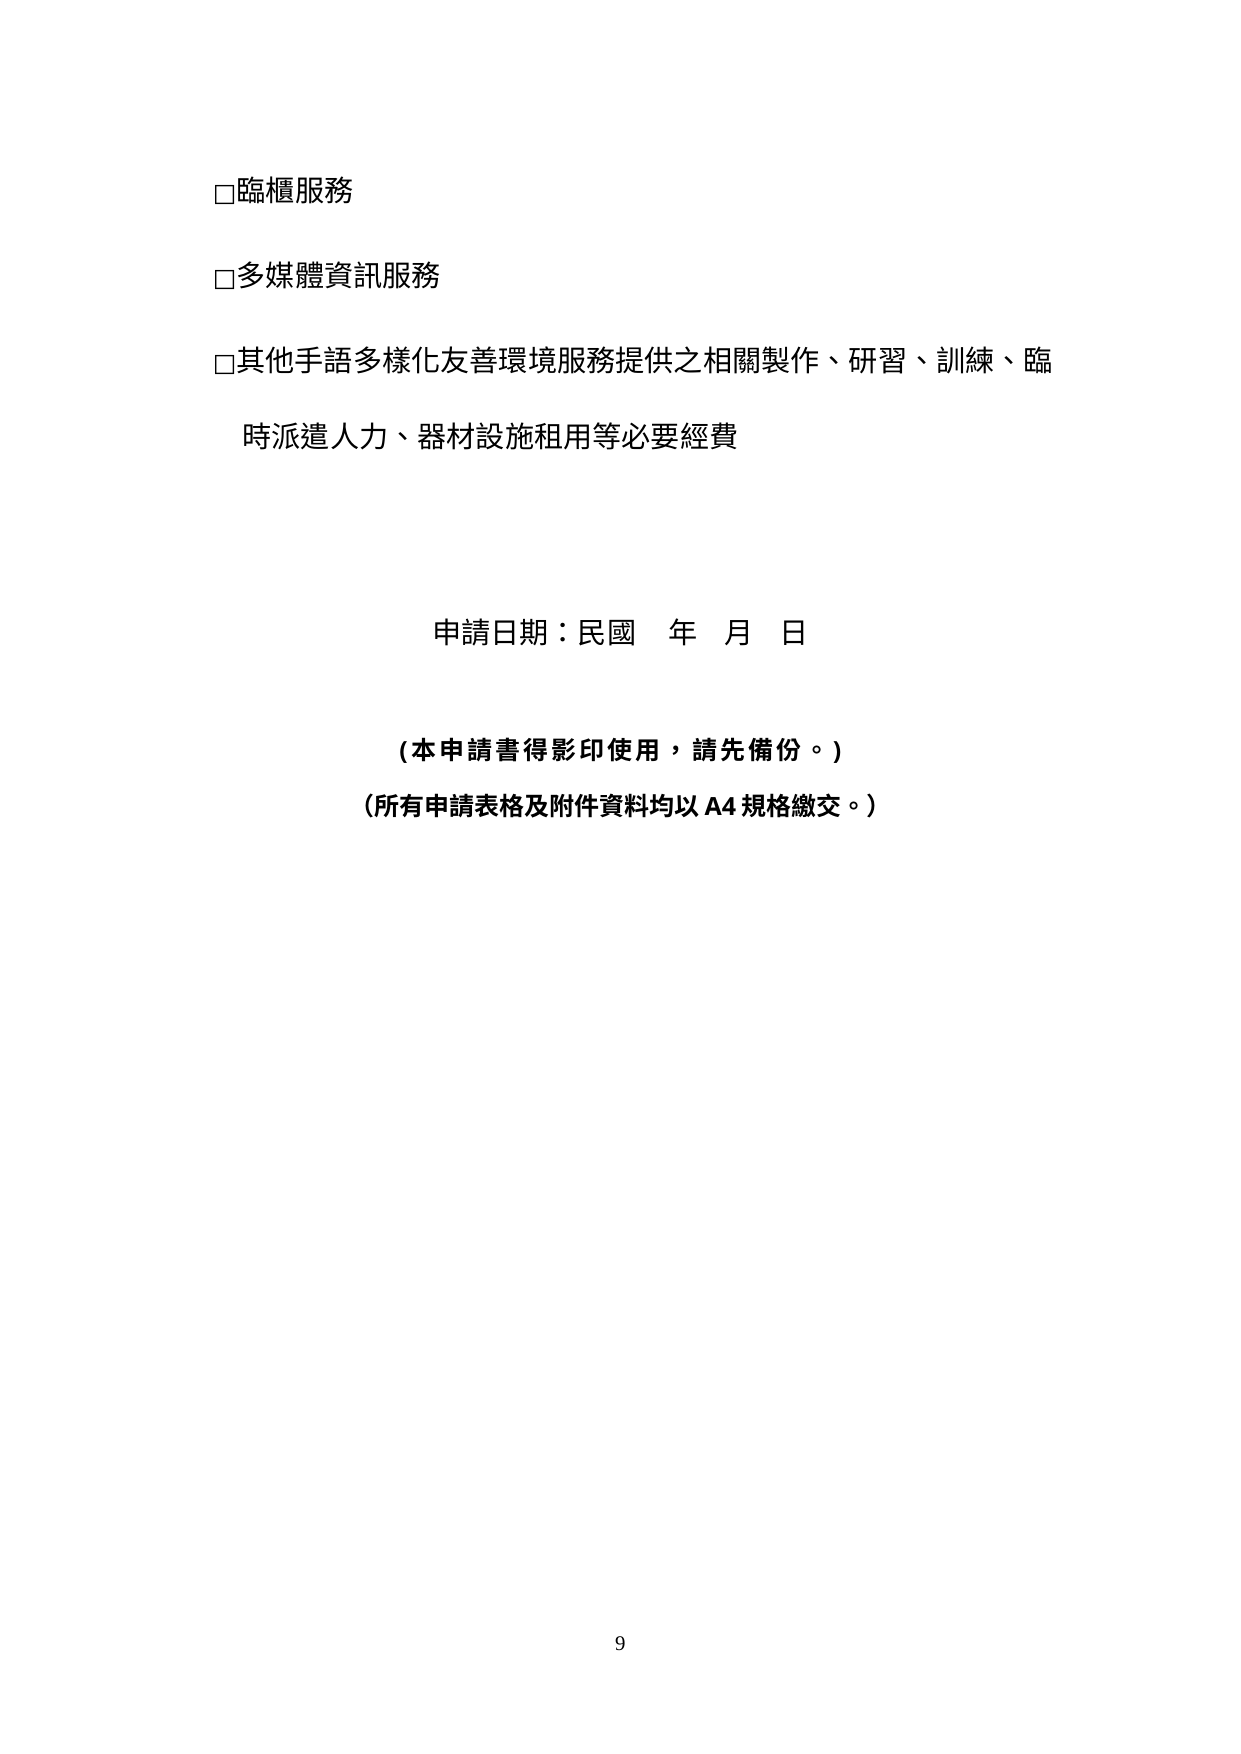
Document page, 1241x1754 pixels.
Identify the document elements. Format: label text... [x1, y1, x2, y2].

text □多媒體資訊服務 [213, 235, 1075, 312]
text 申請日期：民國 年 月 日 [165, 609, 1075, 652]
text □臨櫃服務 [213, 151, 1075, 227]
text (本申請書得影印使用，請先備份。) [165, 729, 1075, 768]
text （所有申請表格及附件資料均以A4規格繳交。） [165, 787, 1075, 823]
text □其他手語多樣化友善環境服務提供之相關製作、研習、訓練、臨時派遣人力、器材設施租用等必要經費 [213, 320, 1075, 473]
